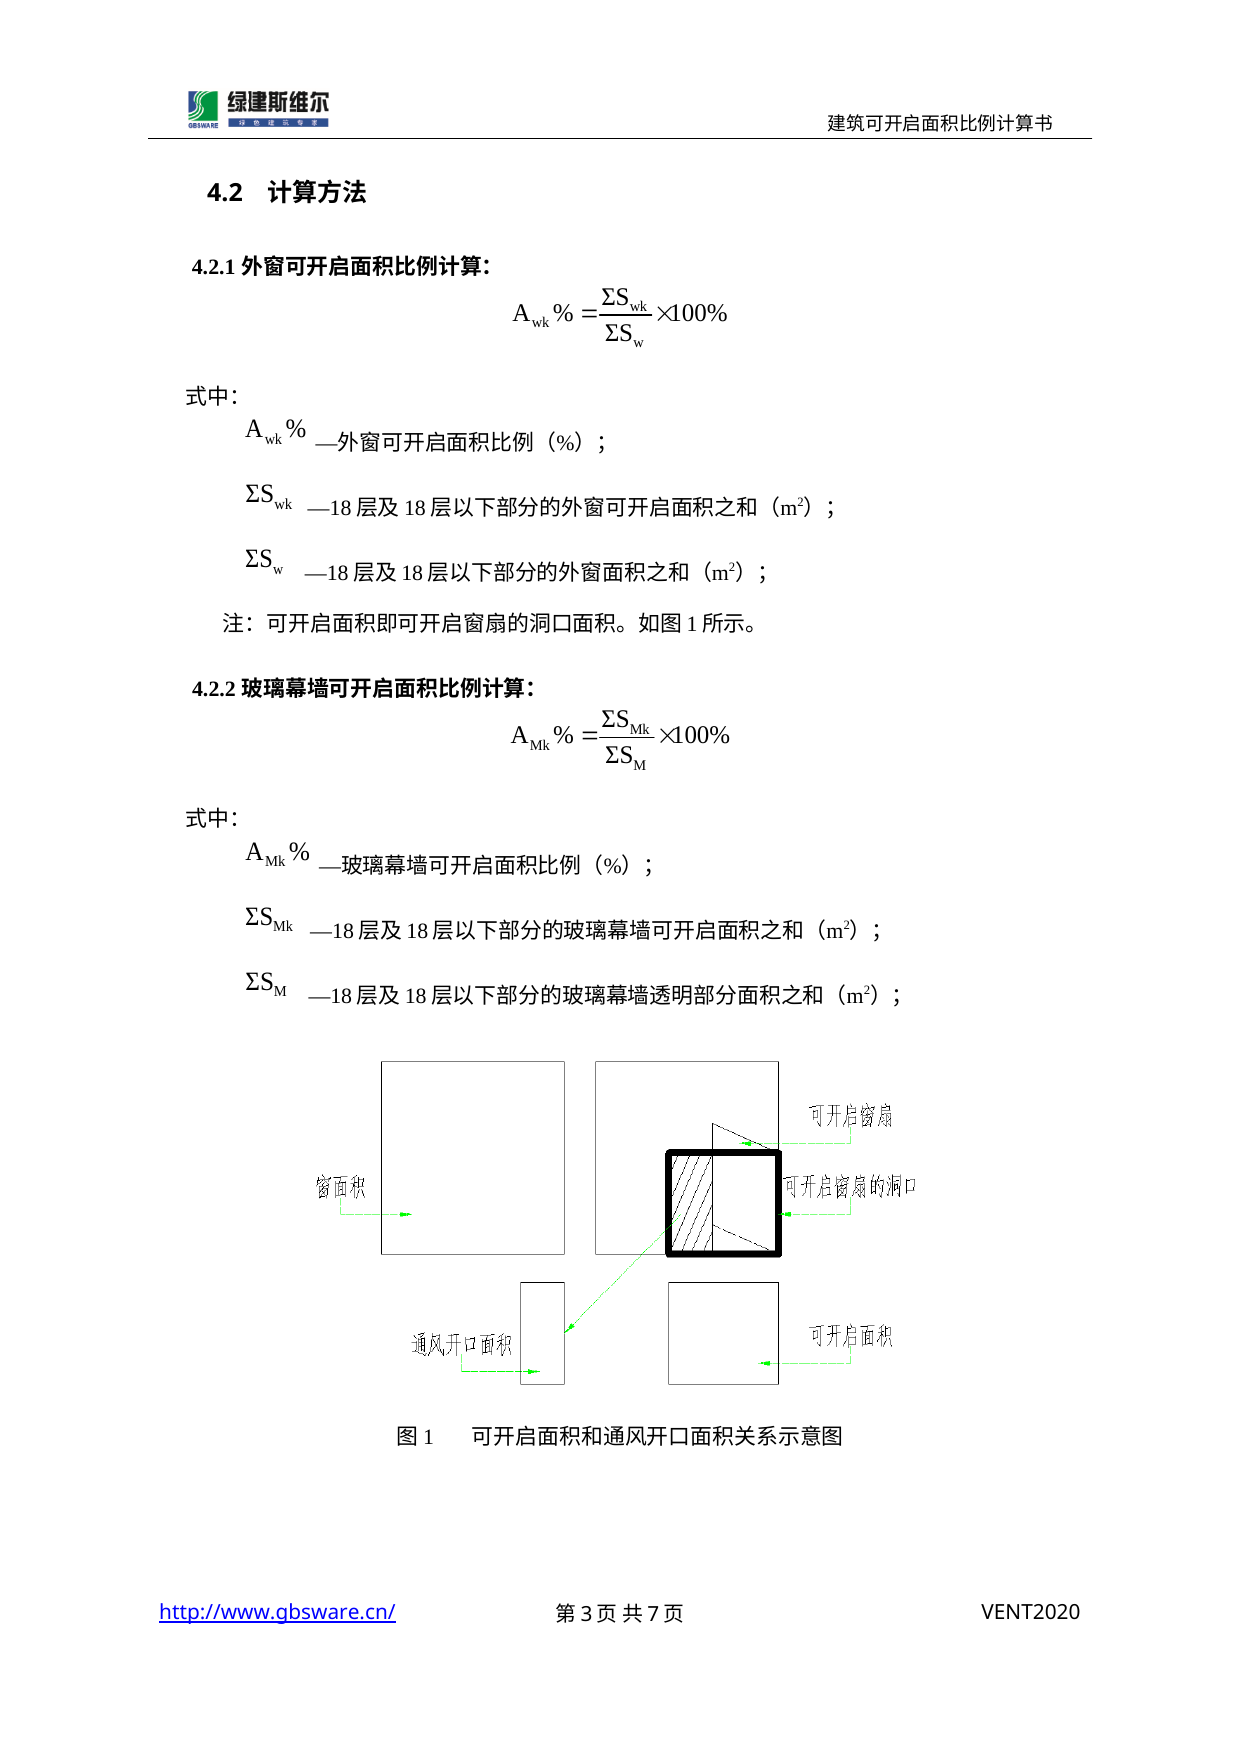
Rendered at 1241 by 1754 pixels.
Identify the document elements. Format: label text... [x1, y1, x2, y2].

text 式中： [185, 801, 1092, 833]
picture [291, 1028, 949, 1413]
text 4.2.1 外窗可开启面积比例计算： [148, 248, 1092, 281]
picture [187, 88, 330, 130]
text 4.2.2 玻璃幕墙可开启面积比例计算： [148, 671, 1092, 703]
text —18层及18层以下部分的玻璃幕墙透明部分面积之和（m2）； [241, 963, 1092, 1028]
subtitle 计算方法 [207, 158, 1092, 223]
text —18层及18层以下部分的外窗面积之和（m2）； [241, 541, 1092, 606]
text —玻璃幕墙可开启面积比例（%）； [241, 833, 1092, 898]
text 式中： [185, 378, 1092, 411]
text 图1 可开启面积和通风开口面积关系示意图 [148, 1418, 1092, 1451]
text —外窗可开启面积比例（%）； [241, 411, 1092, 476]
text —18层及18层以下部分的玻璃幕墙可开启面积之和（m2）； [241, 898, 1092, 963]
text 注：可开启面积即可开启窗扇的洞口面积。如图1所示。 [148, 606, 1092, 638]
text —18层及18层以下部分的外窗可开启面积之和（m2）； [241, 476, 1092, 541]
